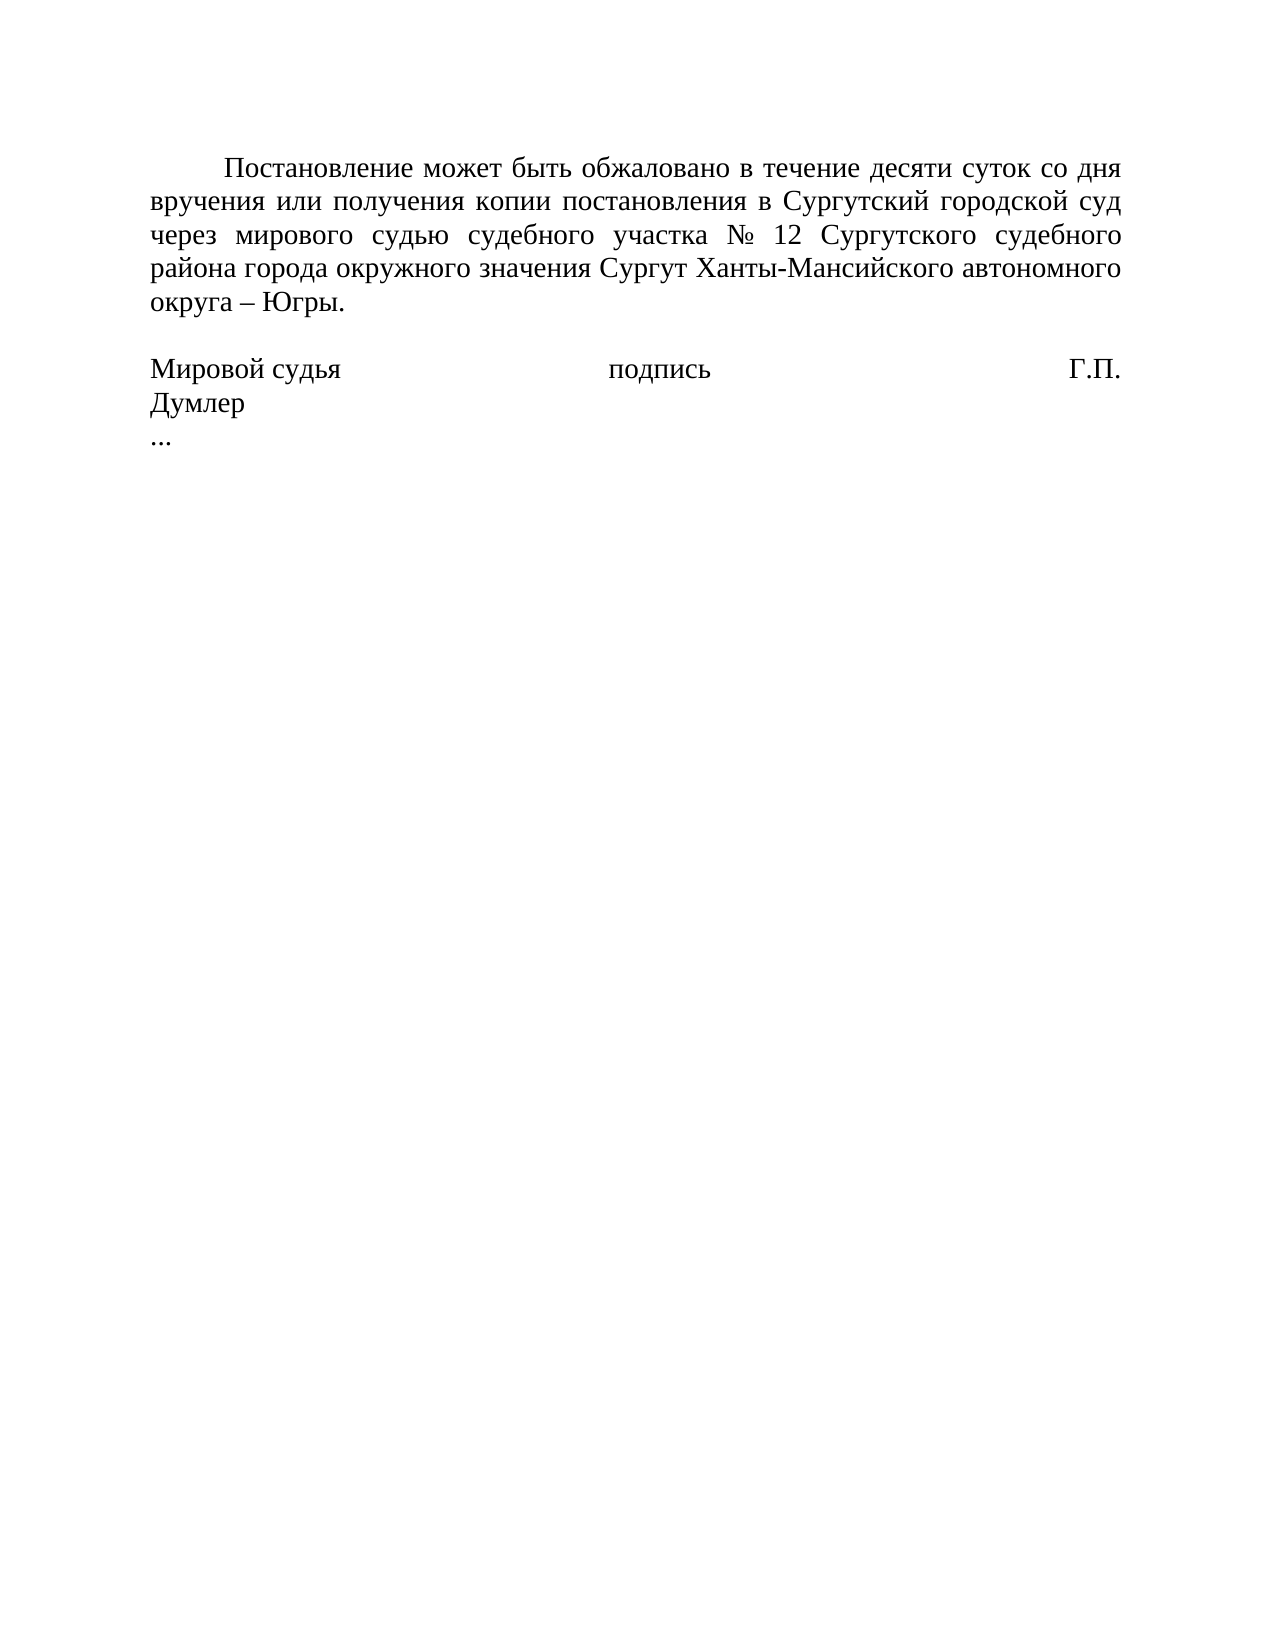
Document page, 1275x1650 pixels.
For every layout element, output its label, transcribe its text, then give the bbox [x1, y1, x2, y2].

text Постановление может быть обжаловано в течение десяти суток со дня вручения или получения копии постановления в Сургутский городской суд через мирового судью судебного участка № 12 Сургутского судебного района города окружного значения Сургут Ханты-Мансийского автономного округа – Югры. [150, 150, 1123, 318]
text Мировой судья подпись Г.П. Думлер [150, 351, 1125, 418]
text ... [150, 418, 1125, 452]
